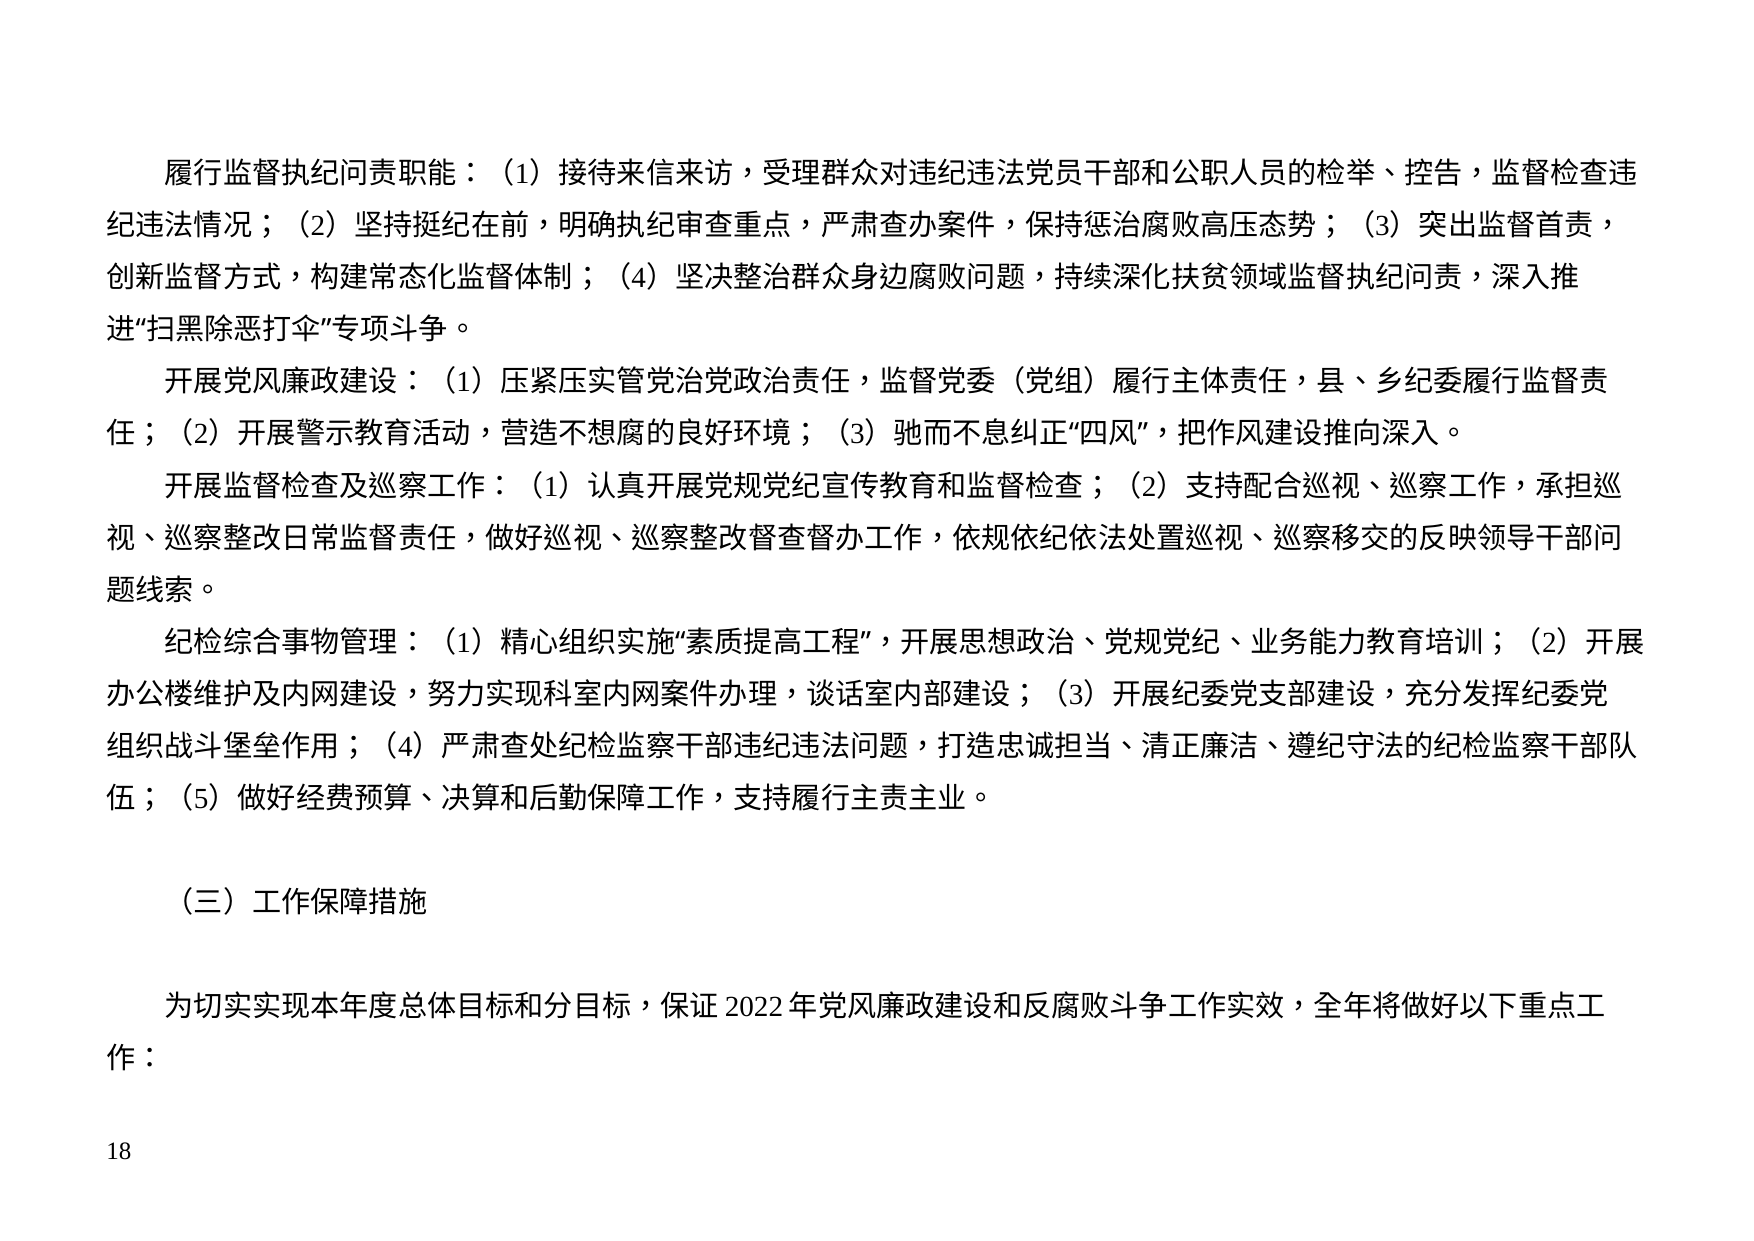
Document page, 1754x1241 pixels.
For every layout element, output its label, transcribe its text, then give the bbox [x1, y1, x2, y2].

text 开展监督检查及巡察工作：（1）认真开展党规党纪宣传教育和监督检查；（2）支持配合巡视、巡察工作，承担巡视、巡察整改日常监督责任，做好巡视、巡察整改督查督办工作，依规依纪依法处置巡视、巡察移交的反映领导干部问题线索。 [106, 454, 1648, 611]
text 开展党风廉政建设：（1）压紧压实管党治党政治责任，监督党委（党组）履行主体责任，县、乡纪委履行监督责任；（2）开展警示教育活动，营造不想腐的良好环境；（3）驰而不息纠正“四风”，把作风建设推向深入。 [106, 350, 1648, 454]
list （三）工作保障措施 [106, 871, 1648, 923]
text 纪检综合事物管理：（1）精心组织实施“素质提高工程”，开展思想政治、党规党纪、业务能力教育培训；（2）开展办公楼维护及内网建设，努力实现科室内网案件办理，谈话室内部建设；（3）开展纪委党支部建设，充分发挥纪委党 [106, 611, 1648, 715]
text 为切实实现本年度总体目标和分目标，保证2022年党风廉政建设和反腐败斗争工作实效，全年将做好以下重点工作： [106, 975, 1648, 1079]
text 履行监督执纪问责职能：（1）接待来信来访，受理群众对违纪违法党员干部和公职人员的检举、控告，监督检查违纪违法情况；（2）坚持挺纪在前，明确执纪审查重点，严肃查办案件，保持惩治腐败高压态势；（3）突出监督首责，创新监督方式，构建常态化监督体制；（4）坚决整治群众身边腐败问题，持续深化扶贫领域监督执纪问责，深入推进“扫黑除恶打伞”专项斗争。 [106, 142, 1648, 350]
text 组织战斗堡垒作用；（4）严肃查处纪检监察干部违纪违法问题，打造忠诚担当、清正廉洁、遵纪守法的纪检监察干部队伍；（5）做好经费预算、决算和后勤保障工作，支持履行主责主业。 [106, 715, 1648, 819]
